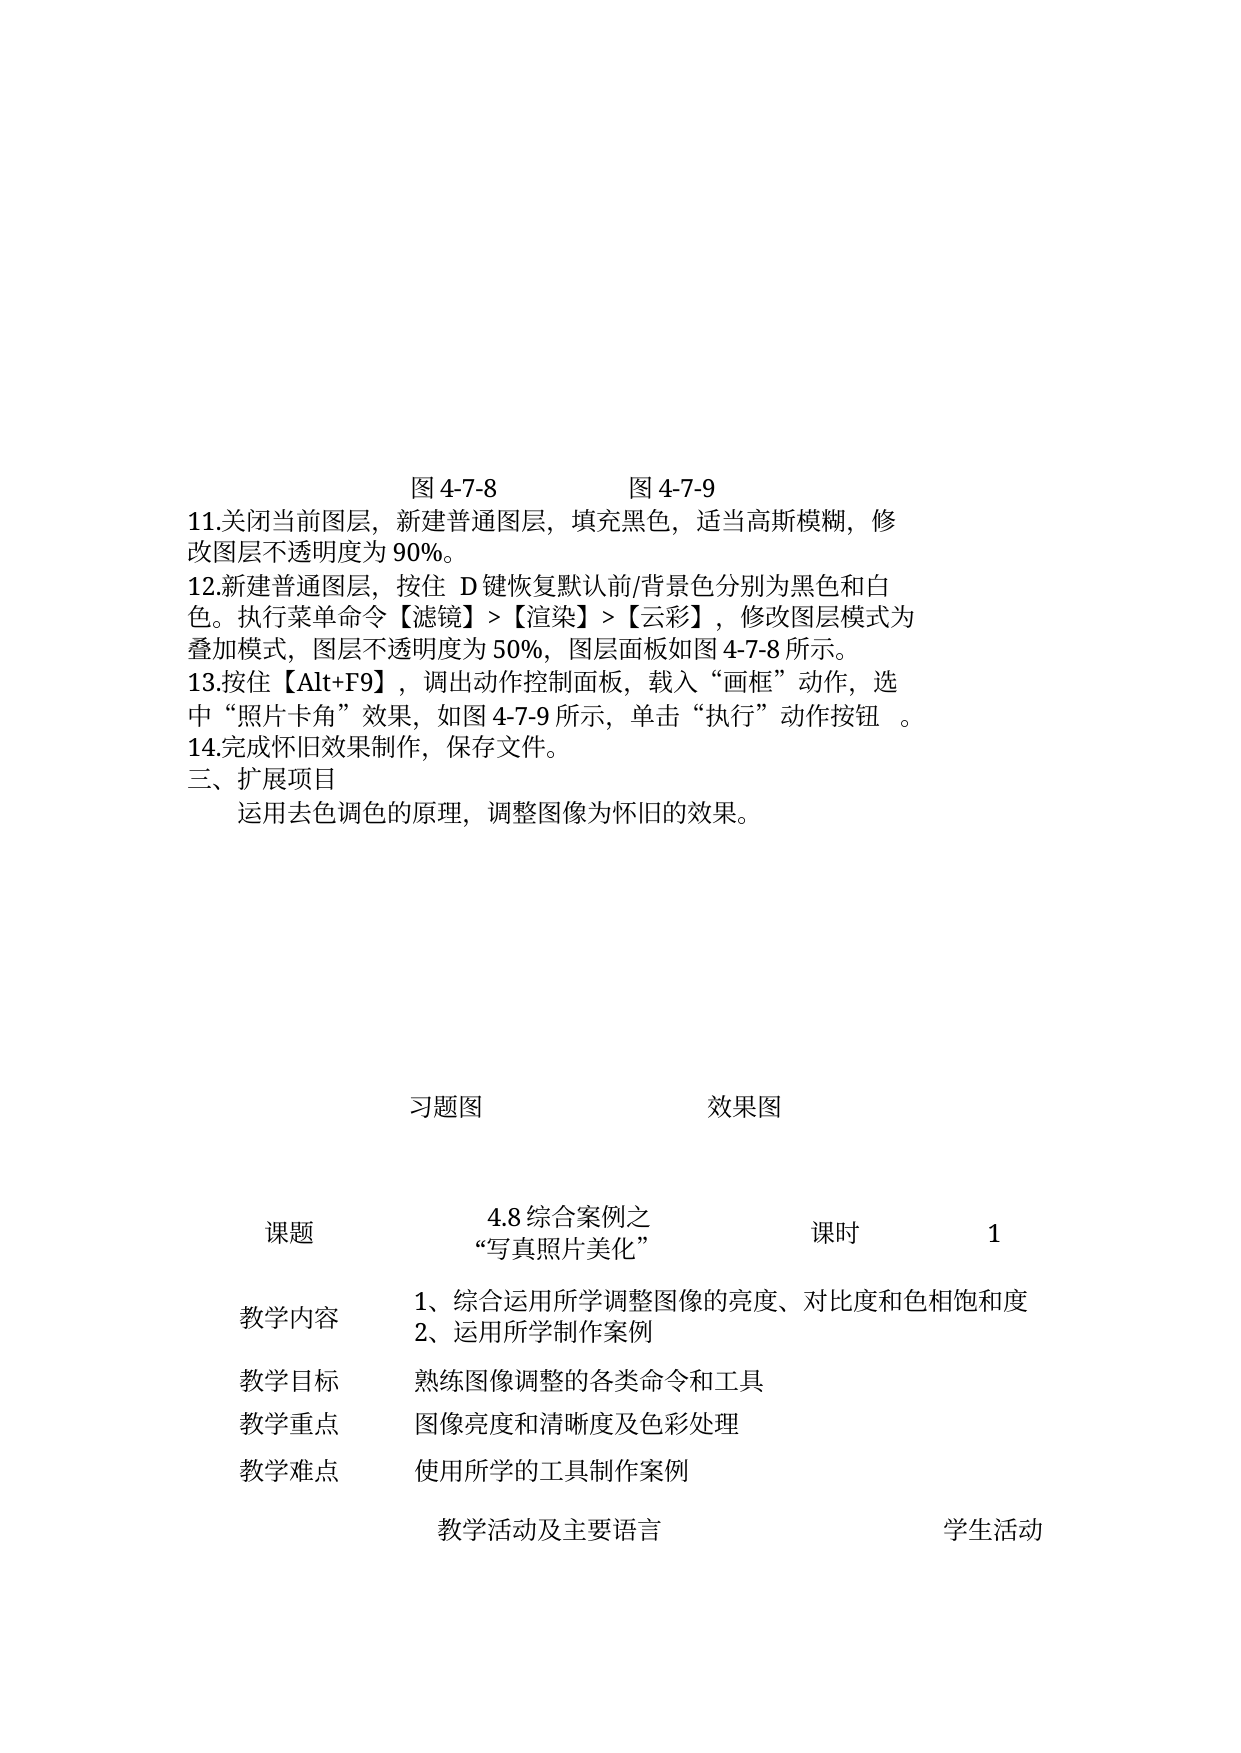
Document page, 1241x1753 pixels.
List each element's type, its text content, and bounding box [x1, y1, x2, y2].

text 1 [987, 1223, 1037, 1248]
text 运用去色调色的原理，调整图像为怀旧的效果。 [237, 803, 841, 828]
text 教学难点 [239, 1443, 377, 1490]
text 课时 [810, 1223, 897, 1248]
text 色。执行菜单命令【滤镜】>【渲染】>【云彩】，修改图层模式为 [187, 600, 1022, 633]
text 教学重点 [239, 1395, 377, 1443]
text 11.关闭当前图层，新建普通图层，填充黑色，适当高斯模糊，修 [187, 510, 1021, 535]
text 熟练图像调整的各类命令和工具 [414, 1370, 816, 1395]
text 使用所学的工具制作案例 [414, 1443, 816, 1490]
text 中“照片卡角”效果，如图4-7-9所示，单击“执行”动作按钮 [187, 705, 900, 730]
text 图像亮度和清晰度及色彩处理 [414, 1395, 816, 1443]
text 图4-7-9 [628, 478, 759, 503]
text 2、运用所学制作案例 [414, 1316, 1118, 1348]
text “写真照片美化” [474, 1239, 712, 1264]
text 1、综合运用所学调整图像的亮度、对比度和色相饱和度 [414, 1291, 1118, 1316]
text 课题 [264, 1223, 352, 1248]
text 学生活动 [944, 1519, 1081, 1544]
text 12.新建普通图层，按住 D键恢复默认前/背景色分别为黑色和白 [187, 575, 1022, 600]
text 图4-7-8 [410, 478, 541, 503]
text 13.按住【Alt+F9】，调出动作控制面板，载入“画框”动作，选 [187, 665, 1022, 698]
text 4.8综合案例之 [487, 1206, 699, 1231]
text 效果图 [708, 1097, 820, 1122]
text 。 [900, 705, 962, 730]
text 习题图 [408, 1097, 520, 1122]
text 教学目标 [239, 1370, 377, 1395]
text 叠加模式，图层不透明度为50%，图层面板如图4-7-8所示。 [187, 633, 1022, 665]
text 改图层不透明度为90%。 [187, 535, 1021, 568]
text 教学活动及主要语言 [437, 1519, 700, 1544]
text 三、扩展项目 [187, 763, 947, 795]
text 教学内容 [239, 1307, 377, 1332]
text 14.完成怀旧效果制作，保存文件。 [187, 730, 947, 763]
